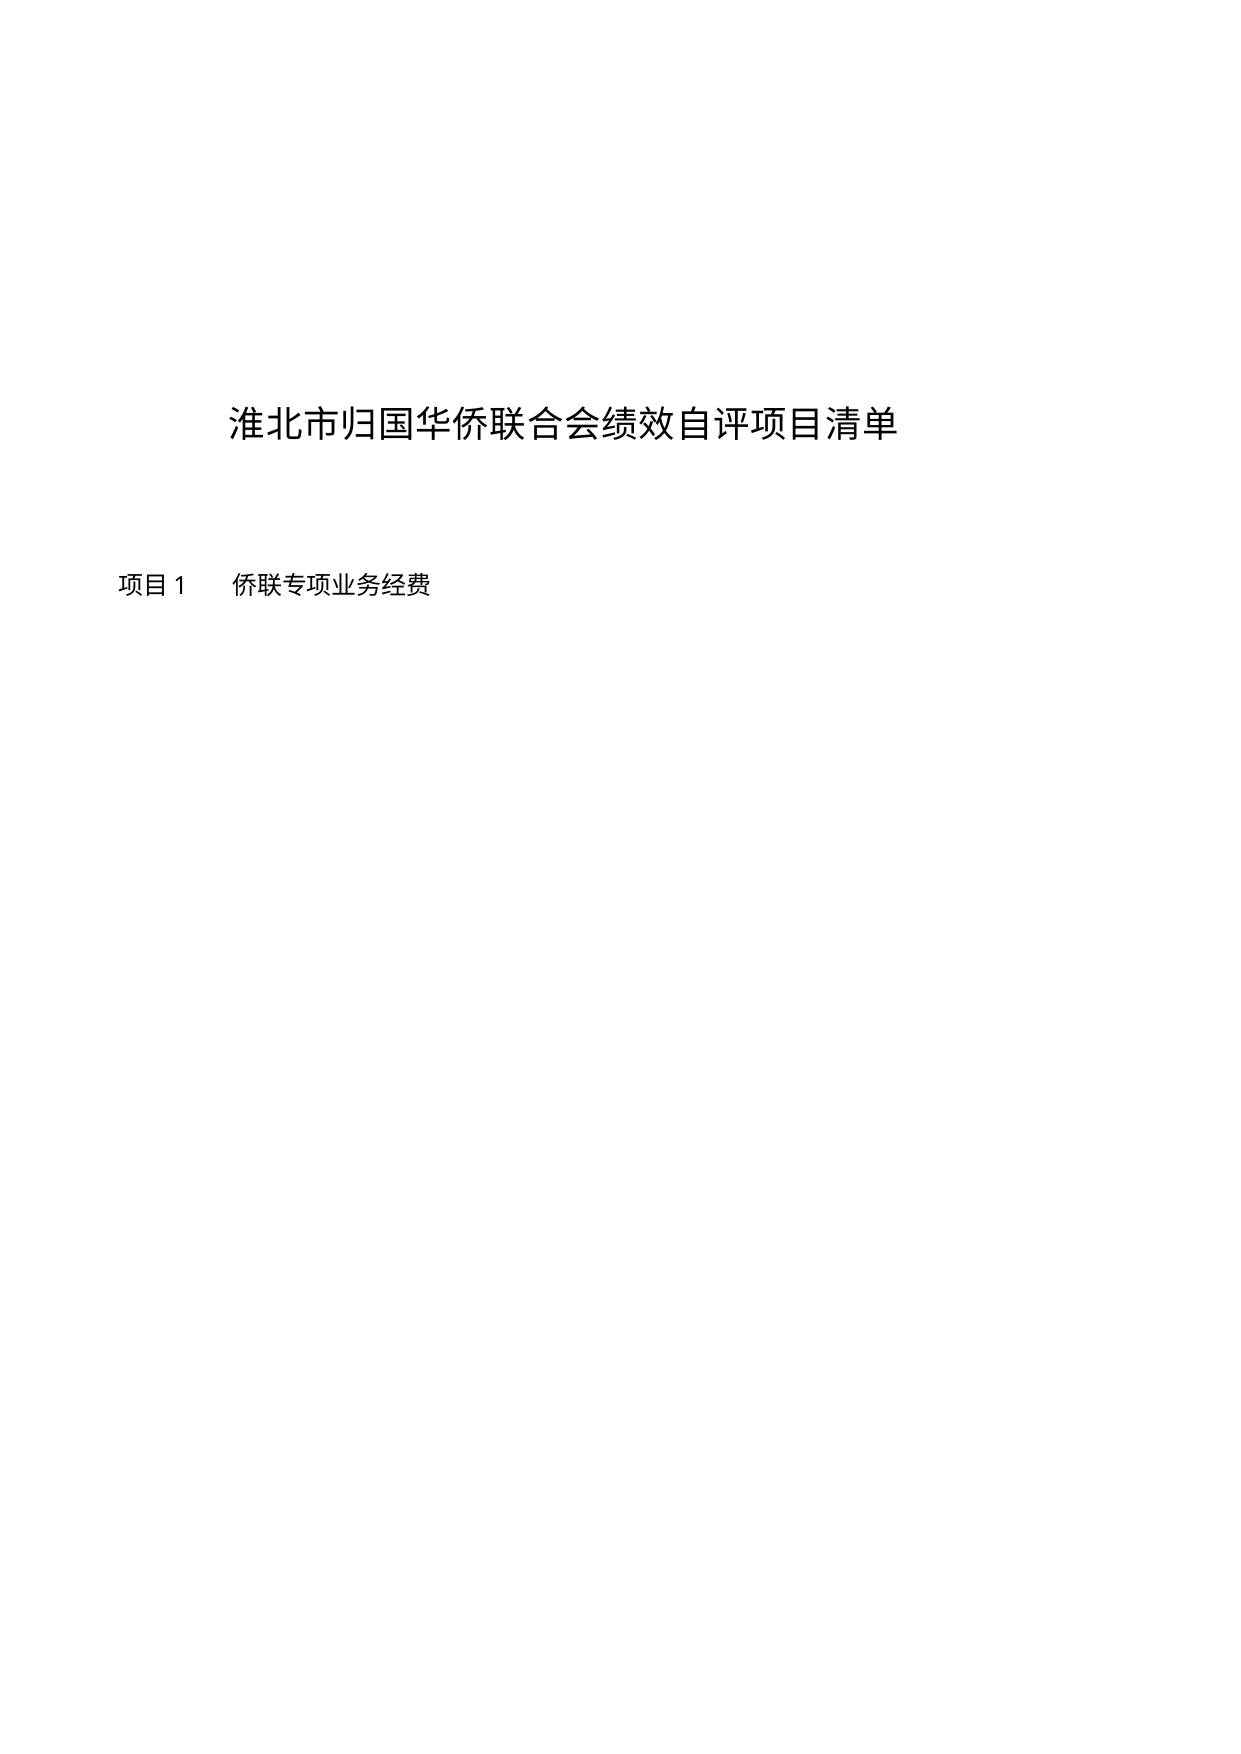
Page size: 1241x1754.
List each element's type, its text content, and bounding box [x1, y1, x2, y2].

text 项目1 侨联专项业务经费 [118, 568, 1054, 601]
text 淮北市归国华侨联合会绩效自评项目清单 [229, 397, 1054, 447]
